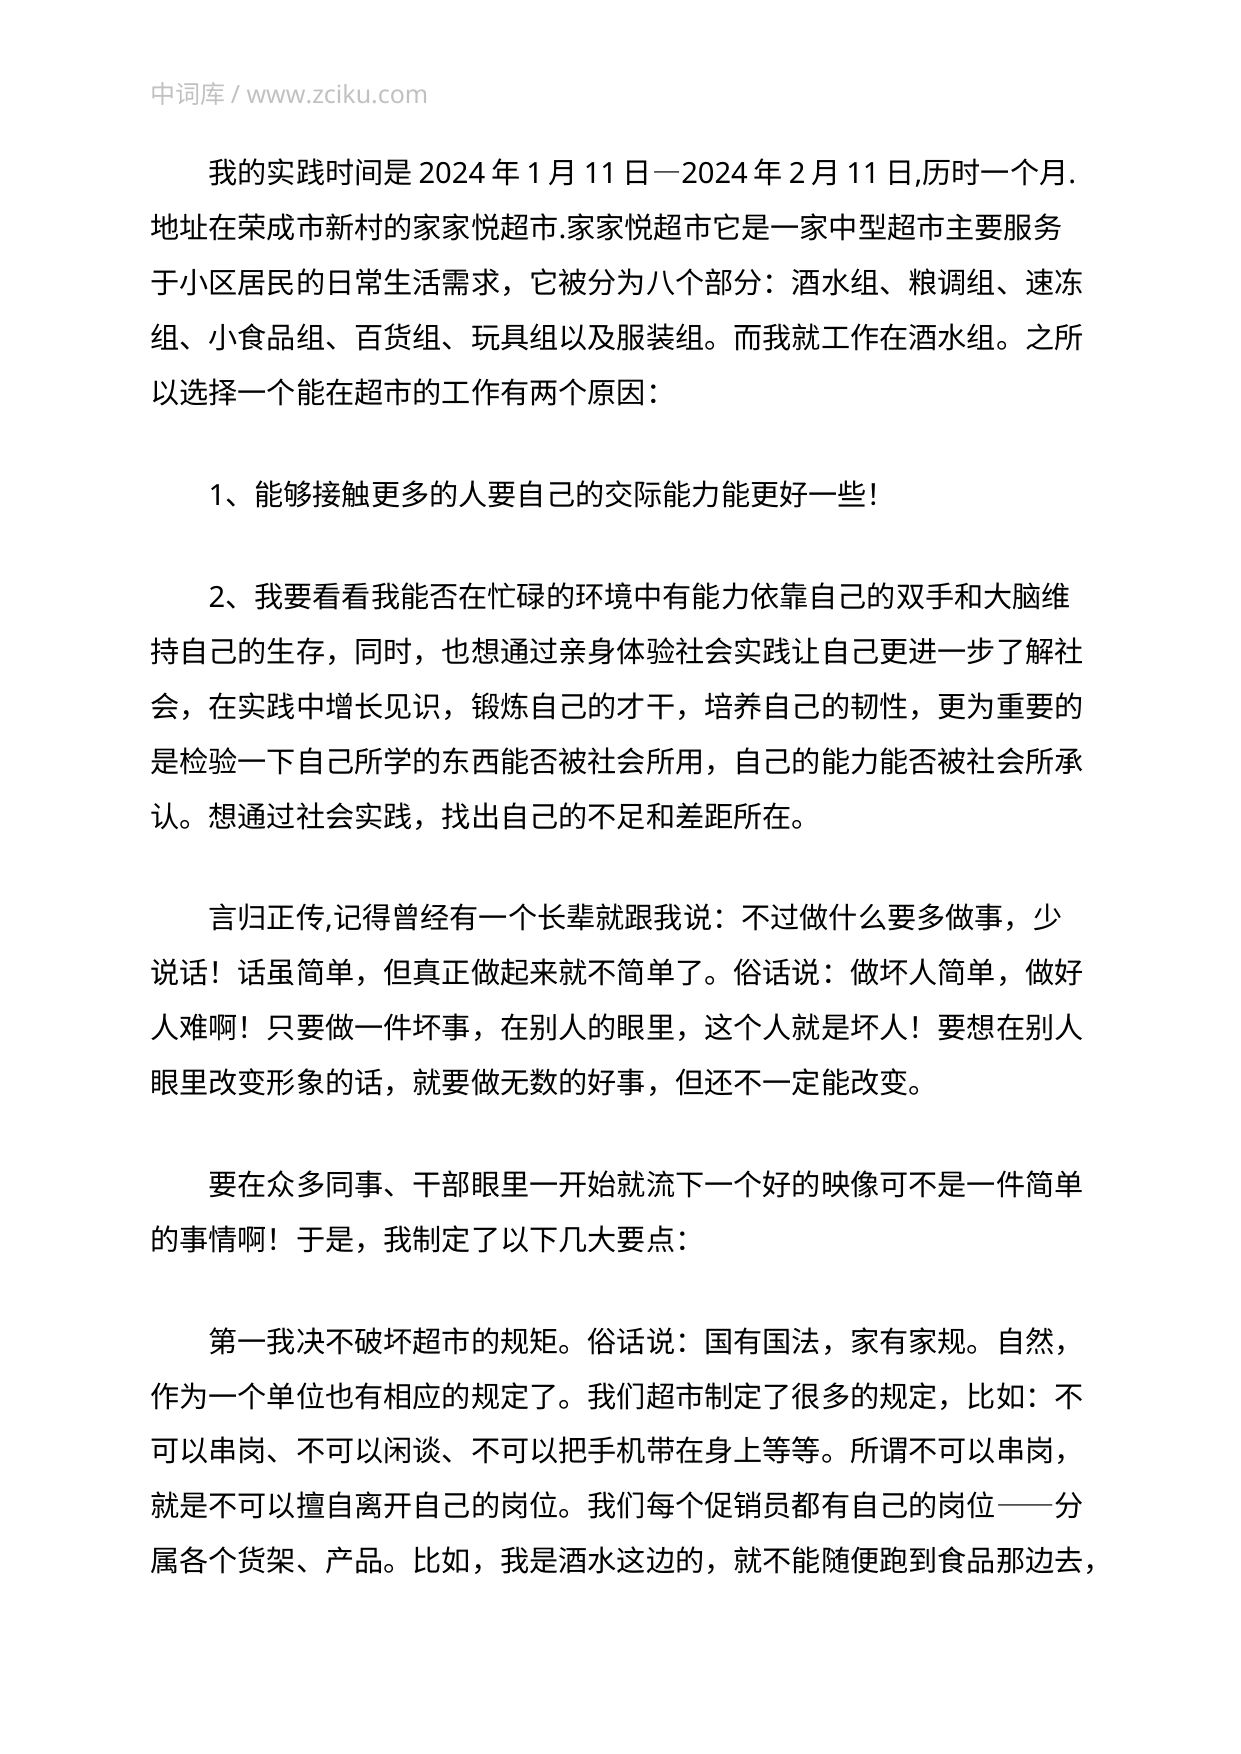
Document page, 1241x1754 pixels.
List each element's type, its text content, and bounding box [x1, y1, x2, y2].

text 我的实践时间是2024年1月11日—2024年2月11日,历时一个月.地址在荣成市新村的家家悦超市.家家悦超市它是一家中型超市主要服务于小区居民的日常生活需求，它被分为八个部分：酒水组、粮调组、速冻组、小食品组、百货组、玩具组以及服装组。而我就工作在酒水组。之所以选择一个能在超市的工作有两个原因： [150, 150, 1090, 412]
text 2、我要看看我能否在忙碌的环境中有能力依靠自己的双手和大脑维持自己的生存，同时，也想通过亲身体验社会实践让自己更进一步了解社会，在实践中增长见识，锻炼自己的才干，培养自己的韧性，更为重要的是检验一下自己所学的东西能否被社会所用，自己的能力能否被社会所承认。想通过社会实践，找出自己的不足和差距所在。 [150, 573, 1090, 836]
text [150, 1318, 1090, 1580]
text 1、能够接触更多的人要自己的交际能力能更好一些！ [150, 472, 1090, 514]
text 要在众多同事、干部眼里一开始就流下一个好的映像可不是一件简单的事情啊！于是，我制定了以下几大要点： [150, 1162, 1090, 1259]
text 言归正传,记得曾经有一个长辈就跟我说：不过做什么要多做事，少说话！话虽简单，但真正做起来就不简单了。俗话说：做坏人简单，做好人难啊！只要做一件坏事，在别人的眼里，这个人就是坏人！要想在别人眼里改变形象的话，就要做无数的好事，但还不一定能改变。 [150, 895, 1090, 1102]
